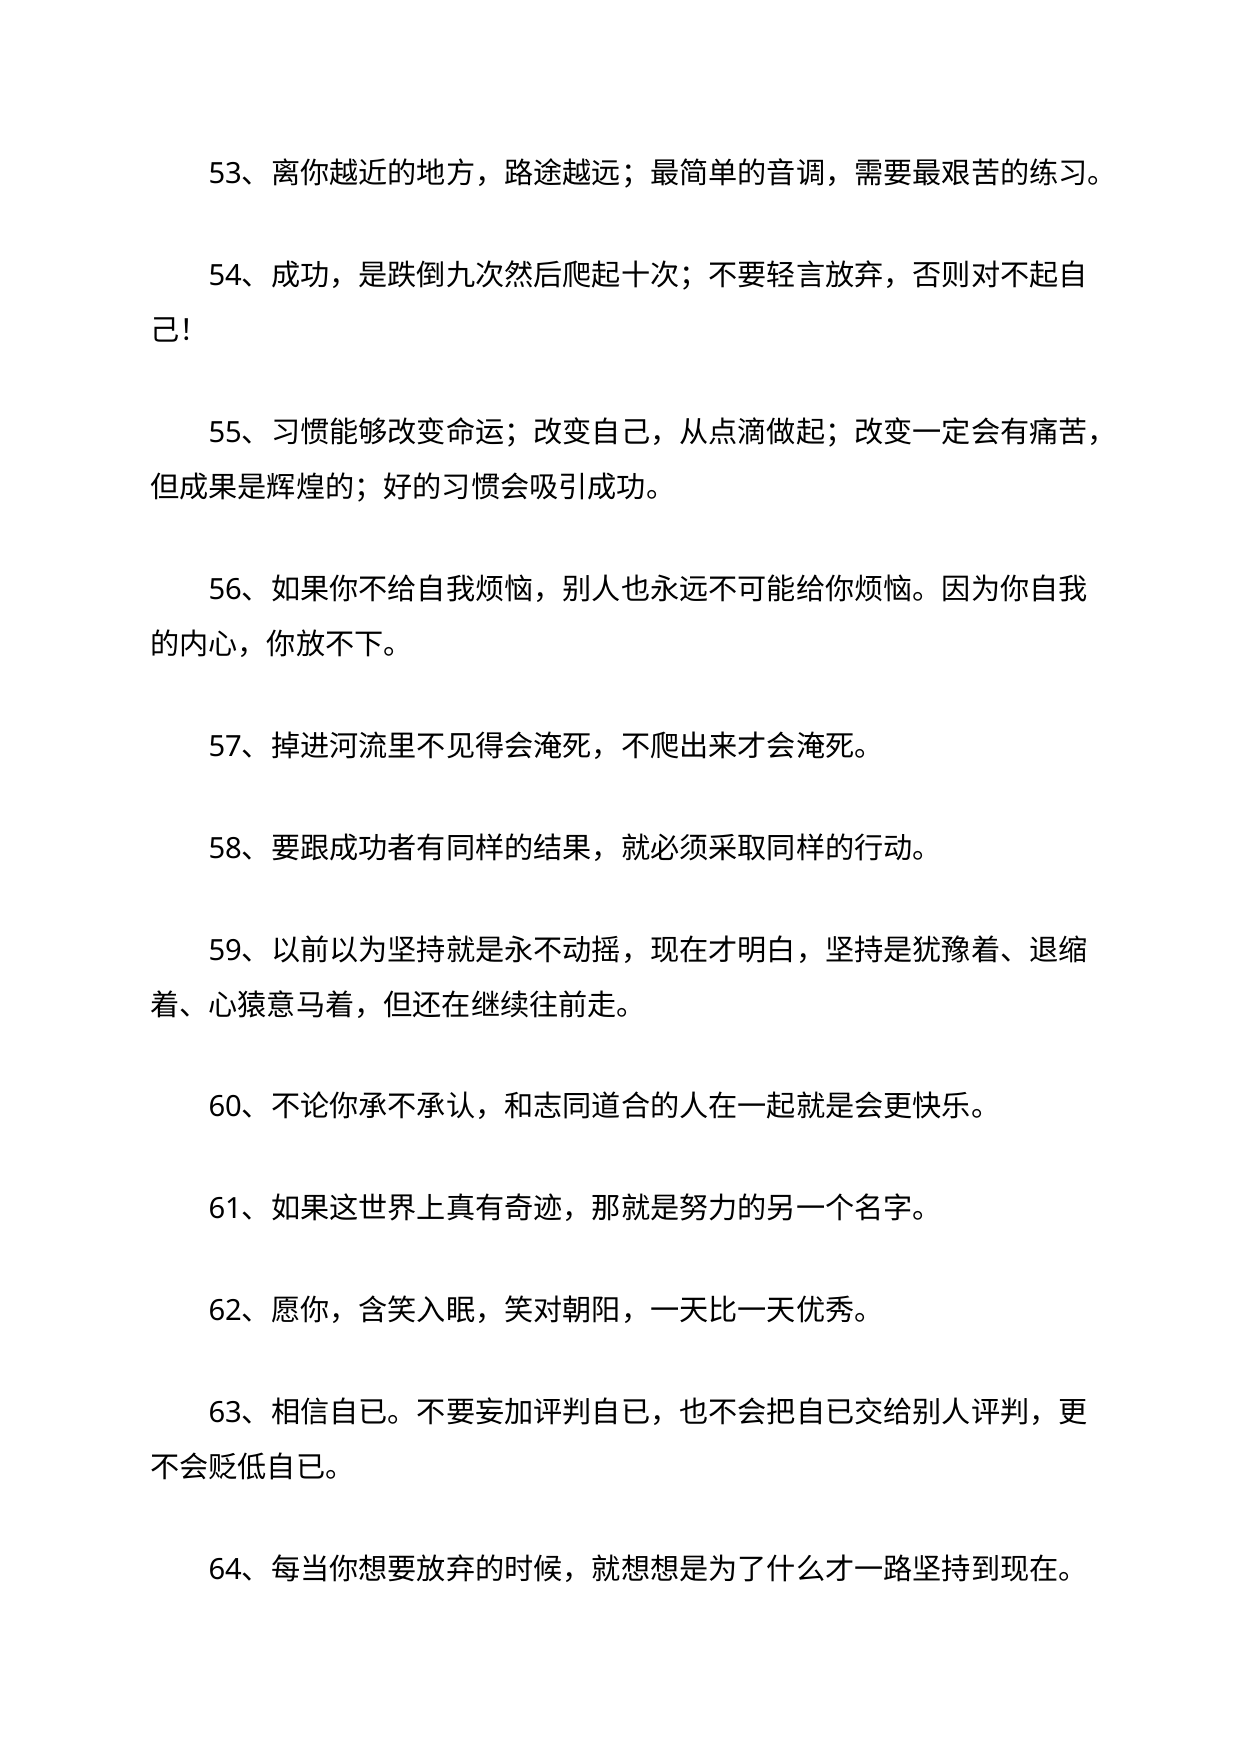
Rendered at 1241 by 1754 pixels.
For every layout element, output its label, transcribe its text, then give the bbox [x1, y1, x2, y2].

text 62、愿你，含笑入眠，笑对朝阳，一天比一天优秀。 [150, 1287, 1090, 1329]
text 64、每当你想要放弃的时候，就想想是为了什么才一路坚持到现在。 [150, 1546, 1090, 1588]
text 60、不论你承不承认，和志同道合的人在一起就是会更快乐。 [150, 1083, 1090, 1125]
text 56、如果你不给自我烦恼，别人也永远不可能给你烦恼。因为你自我的内心，你放不下。 [150, 566, 1090, 663]
text 63、相信自已。不要妄加评判自已，也不会把自已交给别人评判，更不会贬低自已。 [150, 1389, 1090, 1486]
text 54、成功，是跌倒九次然后爬起十次；不要轻言放弃，否则对不起自己！ [150, 252, 1090, 349]
text 57、掉进河流里不见得会淹死，不爬出来才会淹死。 [150, 722, 1090, 765]
text 53、离你越近的地方，路途越远；最简单的音调，需要最艰苦的练习。 [150, 150, 1090, 192]
text 55、习惯能够改变命运；改变自己，从点滴做起；改变一定会有痛苦，但成果是辉煌的；好的习惯会吸引成功。 [150, 409, 1090, 506]
text 61、如果这世界上真有奇迹，那就是努力的另一个名字。 [150, 1185, 1090, 1227]
text 59、以前以为坚持就是永不动摇，现在才明白，坚持是犹豫着、退缩着、心猿意马着，但还在继续往前走。 [150, 926, 1090, 1023]
text 58、要跟成功者有同样的结果，就必须采取同样的行动。 [150, 824, 1090, 867]
